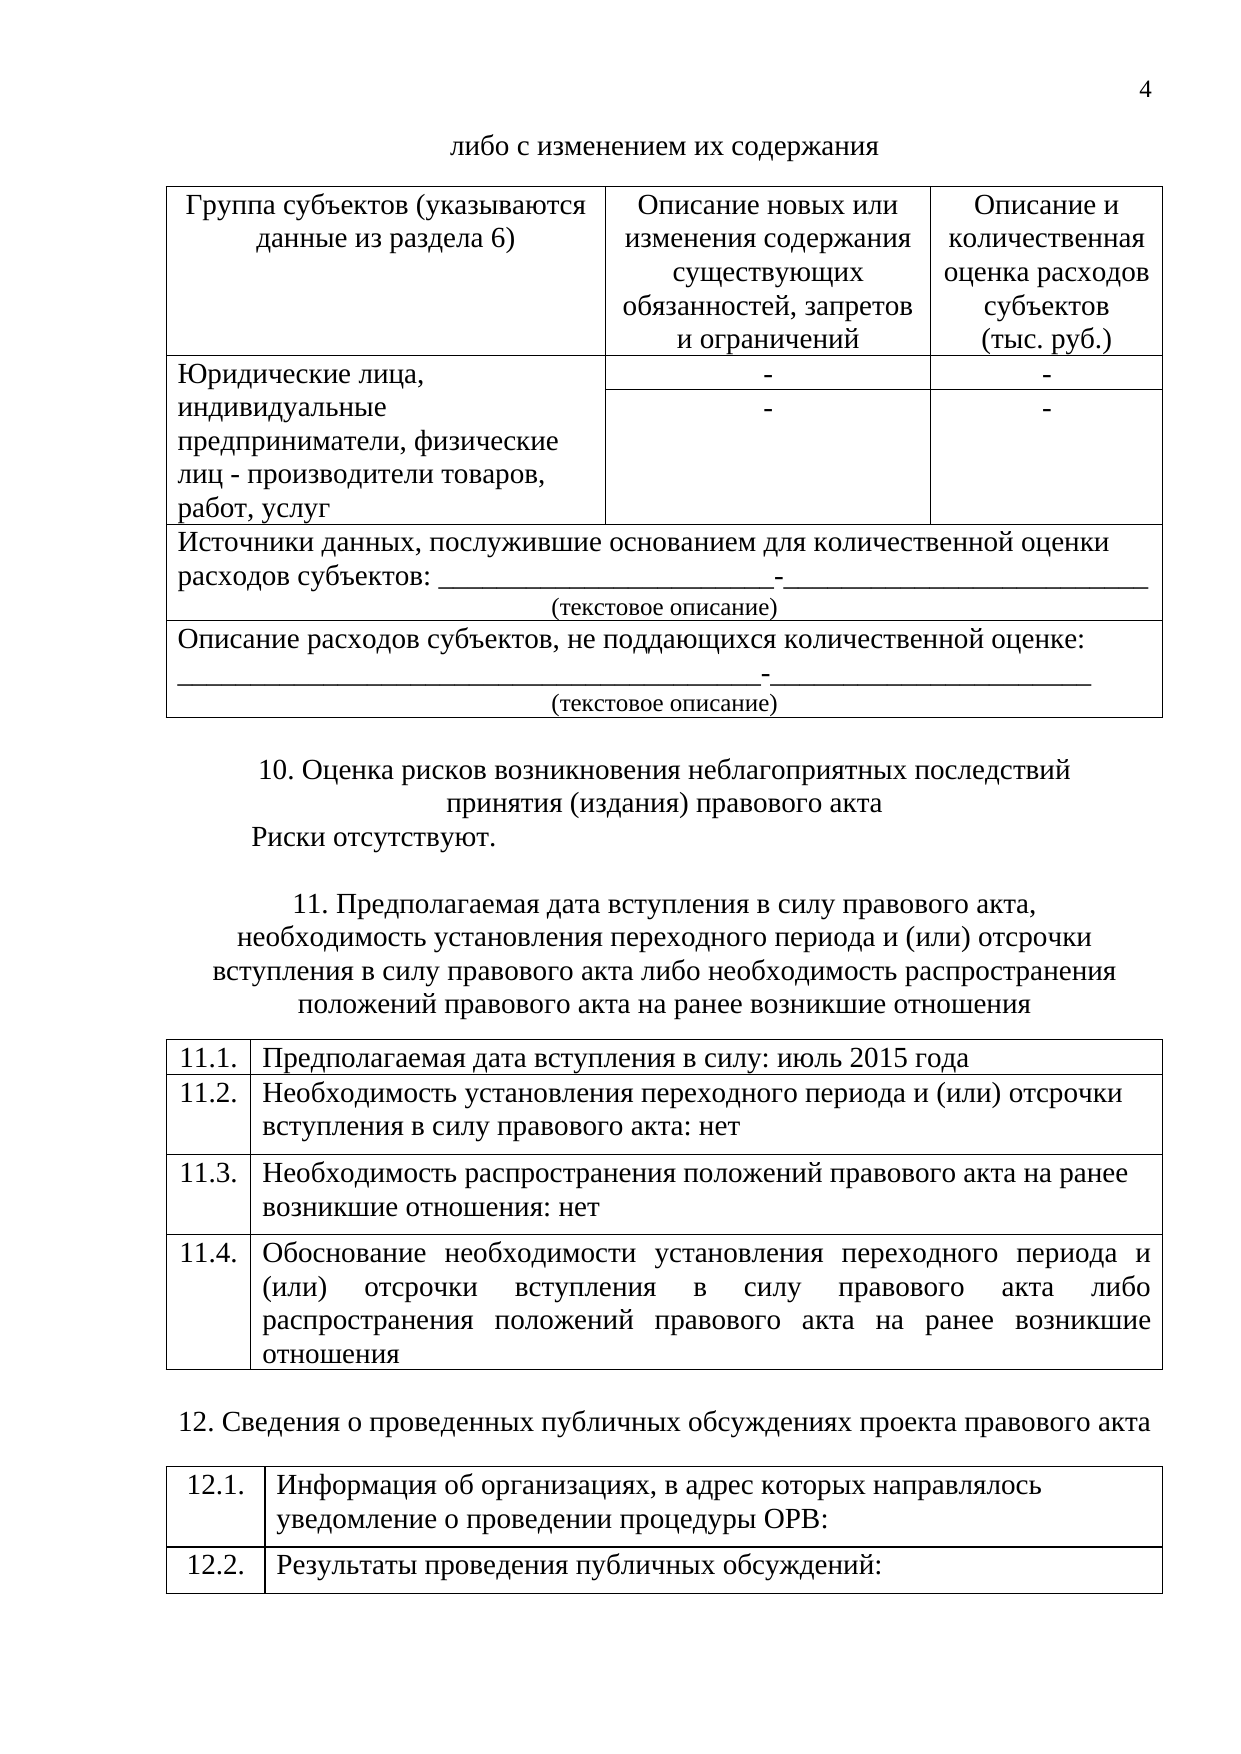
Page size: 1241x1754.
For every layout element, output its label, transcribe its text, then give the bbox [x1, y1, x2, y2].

table_cell - [606, 390, 930, 523]
table_cell - [606, 356, 930, 389]
text либо с изменением их содержания [177, 128, 1152, 162]
table_cell Необходимость установления переходного периода и (или) отсрочки вступления в силу правового акта: нет [251, 1075, 1162, 1154]
table_cell 11.3. [167, 1155, 250, 1234]
table_cell - [931, 390, 1162, 523]
table_header Информация об организациях, в адрес которых направлялось уведомление о проведении процедуры ОРВ: [266, 1467, 1162, 1546]
table_cell 11.4. [167, 1235, 250, 1369]
text 11. Предполагаемая дата вступления в силу правового акта, [177, 886, 1152, 919]
table_cell Необходимость распространения положений правового акта на ранее возникшие отношения: нет [251, 1155, 1162, 1234]
table_header Описание и количественная оценка расходов субъектов (тыс. руб.) [931, 187, 1162, 355]
text Риски отсутствуют. [177, 819, 1152, 852]
table_header 11.1. [167, 1040, 250, 1074]
text принятия (издания) правового акта [177, 785, 1152, 819]
table_cell Результаты проведения публичных обсуждений: [266, 1548, 1162, 1593]
table_header Описание новых или изменения содержания существующих обязанностей, запретов и ограничений [606, 187, 930, 355]
table_cell Юридические лица, индивидуальные предприниматели, физические лиц - производители товаров, работ, услуг [167, 356, 605, 523]
text необходимость установления переходного периода и (или) отсрочки вступления в силу правового акта либо необходимость распространения положений правового акта на ранее возникшие отношения [177, 919, 1152, 1020]
table_cell Обоснование необходимости установления переходного периода и (или) отсрочки вступления в силу правового акта либо распространения положений правового акта на ранее возникшие отношения [251, 1235, 1162, 1369]
table_header Предполагаемая дата вступления в силу: июль 2015 года [251, 1040, 1162, 1074]
table_header 12.1. [167, 1467, 264, 1546]
table_cell Источники данных, послужившие основанием для количественной оценки расходов субъектов: _______________________-_________________________ (текстовое описание) [167, 525, 1162, 620]
text 12. Сведения о проведенных публичных обсуждениях проекта правового акта [177, 1404, 1152, 1437]
text 10. Оценка рисков возникновения неблагоприятных последствий [177, 752, 1152, 785]
table_header Группа субъектов (указываются данные из раздела 6) [167, 187, 605, 355]
table_cell 12.2. [167, 1548, 264, 1593]
table_cell 11.2. [167, 1075, 250, 1154]
table_cell Описание расходов субъектов, не поддающихся количественной оценке: ________________________________________-______________________ (текстовое описание) [167, 621, 1162, 717]
table_cell - [931, 356, 1162, 389]
